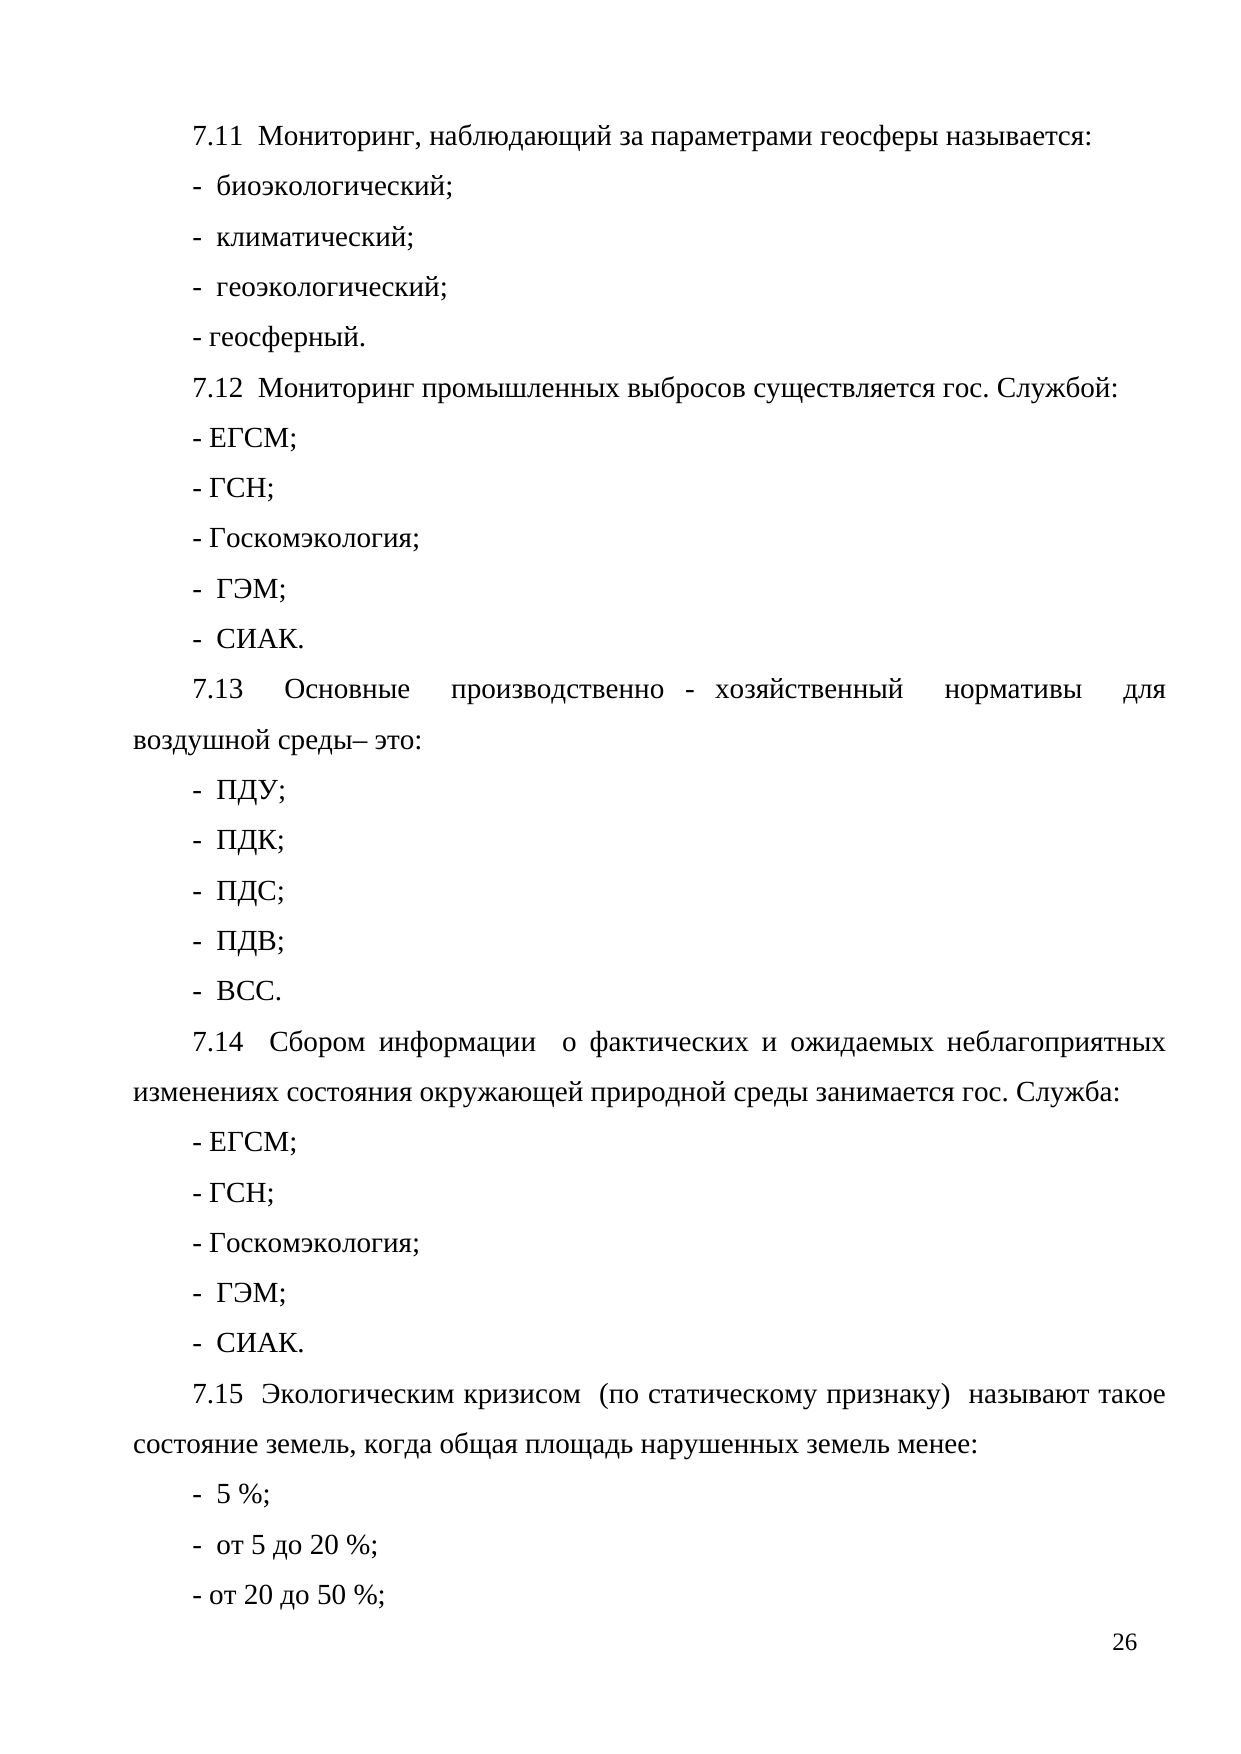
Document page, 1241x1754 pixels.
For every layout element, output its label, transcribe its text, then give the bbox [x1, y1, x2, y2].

text 7.15 Экологическим кризисом (по статическому признаку) называют такое состояние земель, когда общая площадь нарушенных земель менее: [133, 1376, 1167, 1460]
text - геосферный. [133, 319, 1167, 353]
text 7.13 Основные производственно - хозяйственный нормативы для воздушной среды– это: [133, 672, 1167, 755]
text - от 5 до 20 %; [133, 1527, 1167, 1560]
text - ГЭМ; [133, 571, 1167, 604]
text - СИАК. [133, 1326, 1167, 1359]
text - Госкомэкология; [133, 521, 1167, 554]
text - климатический; [133, 219, 1167, 252]
text - ПДК; [133, 822, 1167, 856]
text - ЕГСМ; [133, 1124, 1167, 1158]
text - ПДУ; [133, 772, 1167, 806]
text - ГСН; [133, 1175, 1167, 1208]
text 7.11 Мониторинг, наблюдающий за параметрами геосферы называется: [133, 118, 1167, 152]
text - СИАК. [133, 621, 1167, 655]
text - ЕГСМ; [133, 420, 1167, 453]
text - 5 %; [133, 1477, 1167, 1510]
text - ГЭМ; [133, 1275, 1167, 1309]
text 7.14 Сбором информации о фактических и ожидаемых неблагоприятных изменениях состояния окружающей природной среды занимается гос. Служба: [133, 1024, 1167, 1108]
text - Госкомэкология; [133, 1225, 1167, 1258]
text - ПДВ; [133, 923, 1167, 957]
text - ГСН; [133, 470, 1167, 504]
text - от 20 до 50 %; [133, 1577, 1167, 1611]
text - ВСС. [133, 973, 1167, 1007]
text 7.12 Мониторинг промышленных выбросов существляется гос. Службой: [133, 370, 1167, 403]
text - ПДС; [133, 873, 1167, 906]
text - биоэкологический; [133, 168, 1167, 202]
text - геоэкологический; [133, 269, 1167, 303]
